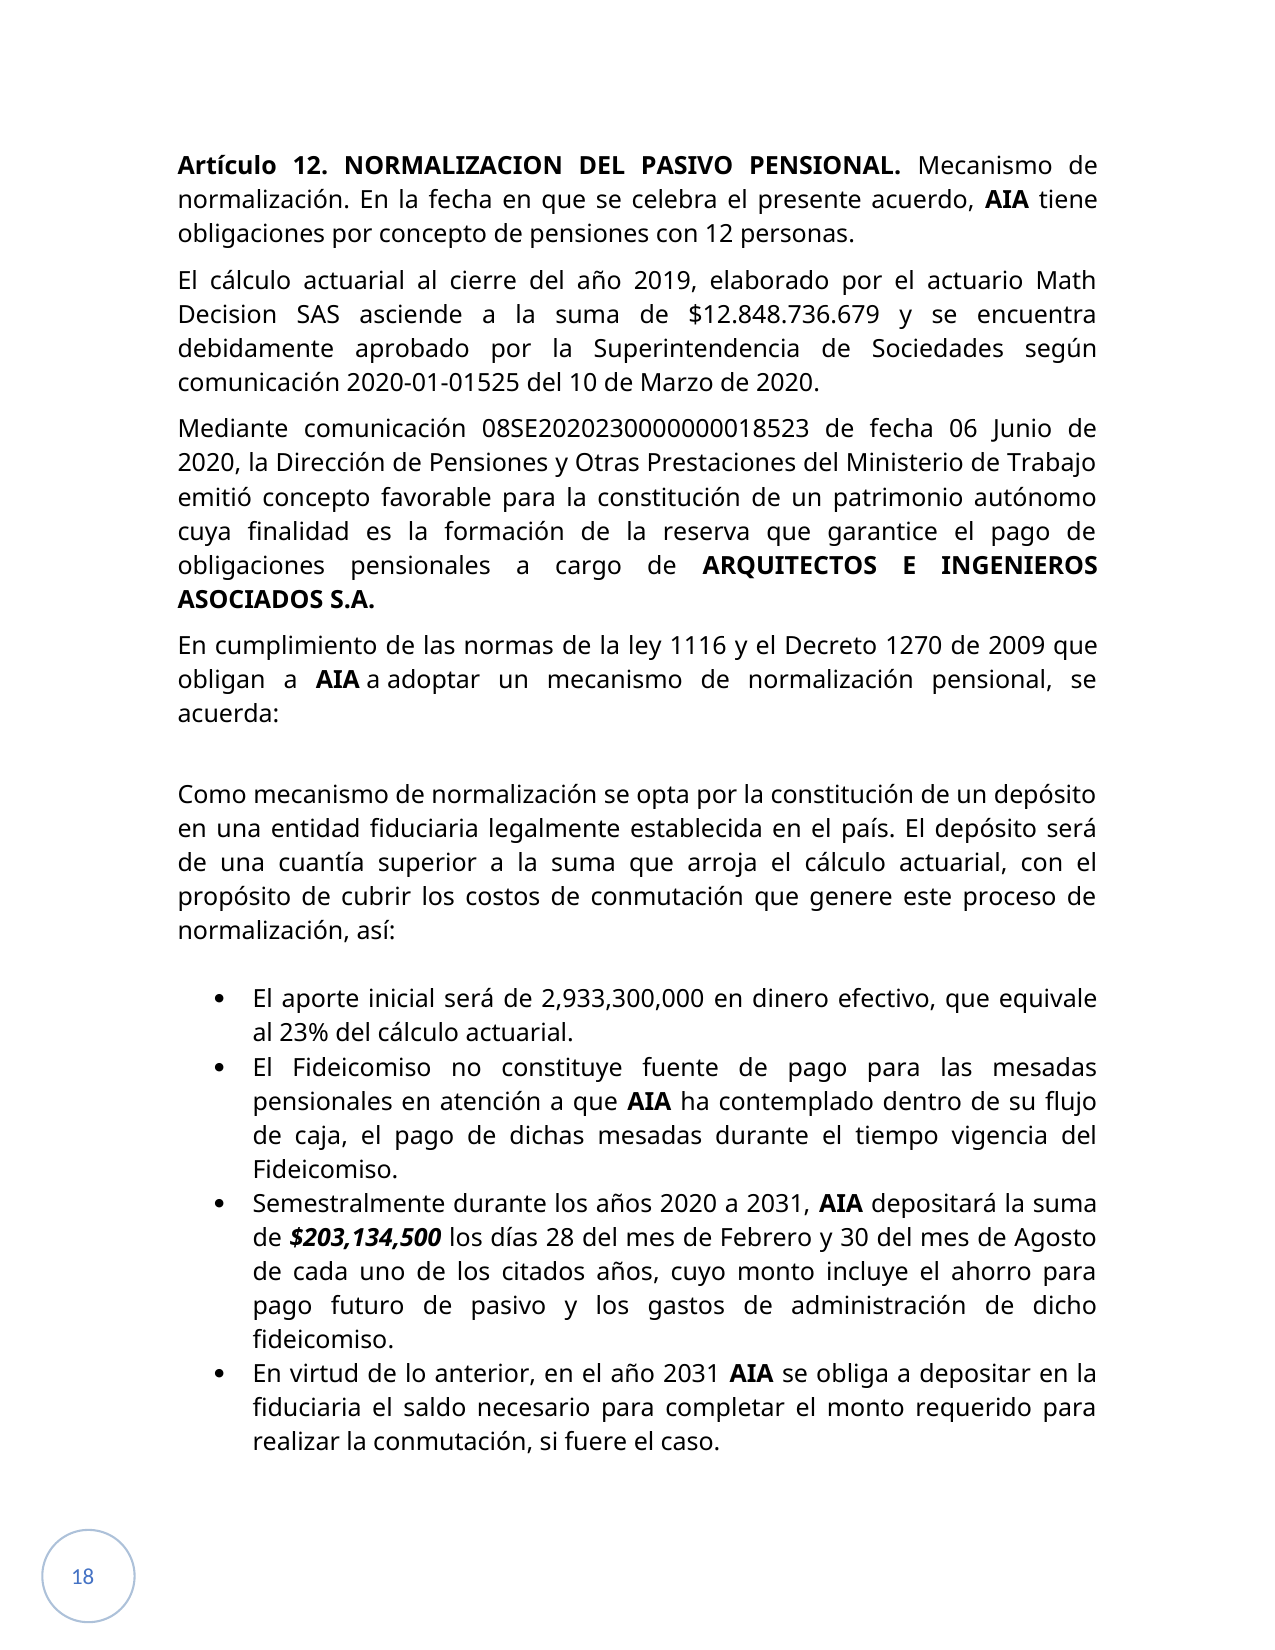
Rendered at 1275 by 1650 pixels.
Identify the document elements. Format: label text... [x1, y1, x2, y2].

list En virtud de lo anterior, en el año 2031 AIA se obliga a depositar en la fiduciaria el saldo necesario para completar el monto requerido para realizar la conmutación, si fuere el caso. [215, 1356, 1098, 1458]
text En cumplimiento de las normas de la ley 1116 y el Decreto 1270 de 2009 que obligan a AIA a adoptar un mecanismo de normalización pensional, se acuerda: [177, 628, 1098, 730]
list El aporte inicial será de 2,933,300,000 en dinero efectivo, que equivale al 23% del cálculo actuarial. [215, 981, 1098, 1049]
list Semestralmente durante los años 2020 a 2031, AIA depositará la suma de $203,134,500 los días 28 del mes de Febrero y 30 del mes de Agosto de cada uno de los citados años, cuyo monto incluye el ahorro para pago futuro de pasivo y los gastos de administración de dicho fideicomiso. [215, 1185, 1098, 1356]
text Mediante comunicación 08SE2020230000000018523 de fecha 06 Junio de 2020, la Dirección de Pensiones y Otras Prestaciones del Ministerio de Trabajo emitió concepto favorable para la constitución de un patrimonio autónomo cuya finalidad es la formación de la reserva que garantice el pago de obligaciones pensionales a cargo de ARQUITECTOS E INGENIEROS ASOCIADOS S.A. [177, 411, 1098, 615]
text Artículo 12. NORMALIZACION DEL PASIVO PENSIONAL. Mecanismo de normalización. En la fecha en que se celebra el presente acuerdo, AIA tiene obligaciones por concepto de pensiones con 12 personas. [177, 148, 1098, 250]
text Como mecanismo de normalización se opta por la constitución de un depósito en una entidad fiduciaria legalmente establecida en el país. El depósito será de una cuantía superior a la suma que arroja el cálculo actuarial, con el propósito de cubrir los costos de conmutación que genere este proceso de normalización, así: [177, 777, 1098, 947]
list El Fideicomiso no constituye fuente de pago para las mesadas pensionales en atención a que AIA ha contemplado dentro de su flujo de caja, el pago de dichas mesadas durante el tiempo vigencia del Fideicomiso. [215, 1049, 1098, 1185]
text El cálculo actuarial al cierre del año 2019, elaborado por el actuario Math Decision SAS asciende a la suma de $12.848.736.679 y se encuentra debidamente aprobado por la Superintendencia de Sociedades según comunicación 2020-01-01525 del 10 de Marzo de 2020. [177, 262, 1098, 398]
